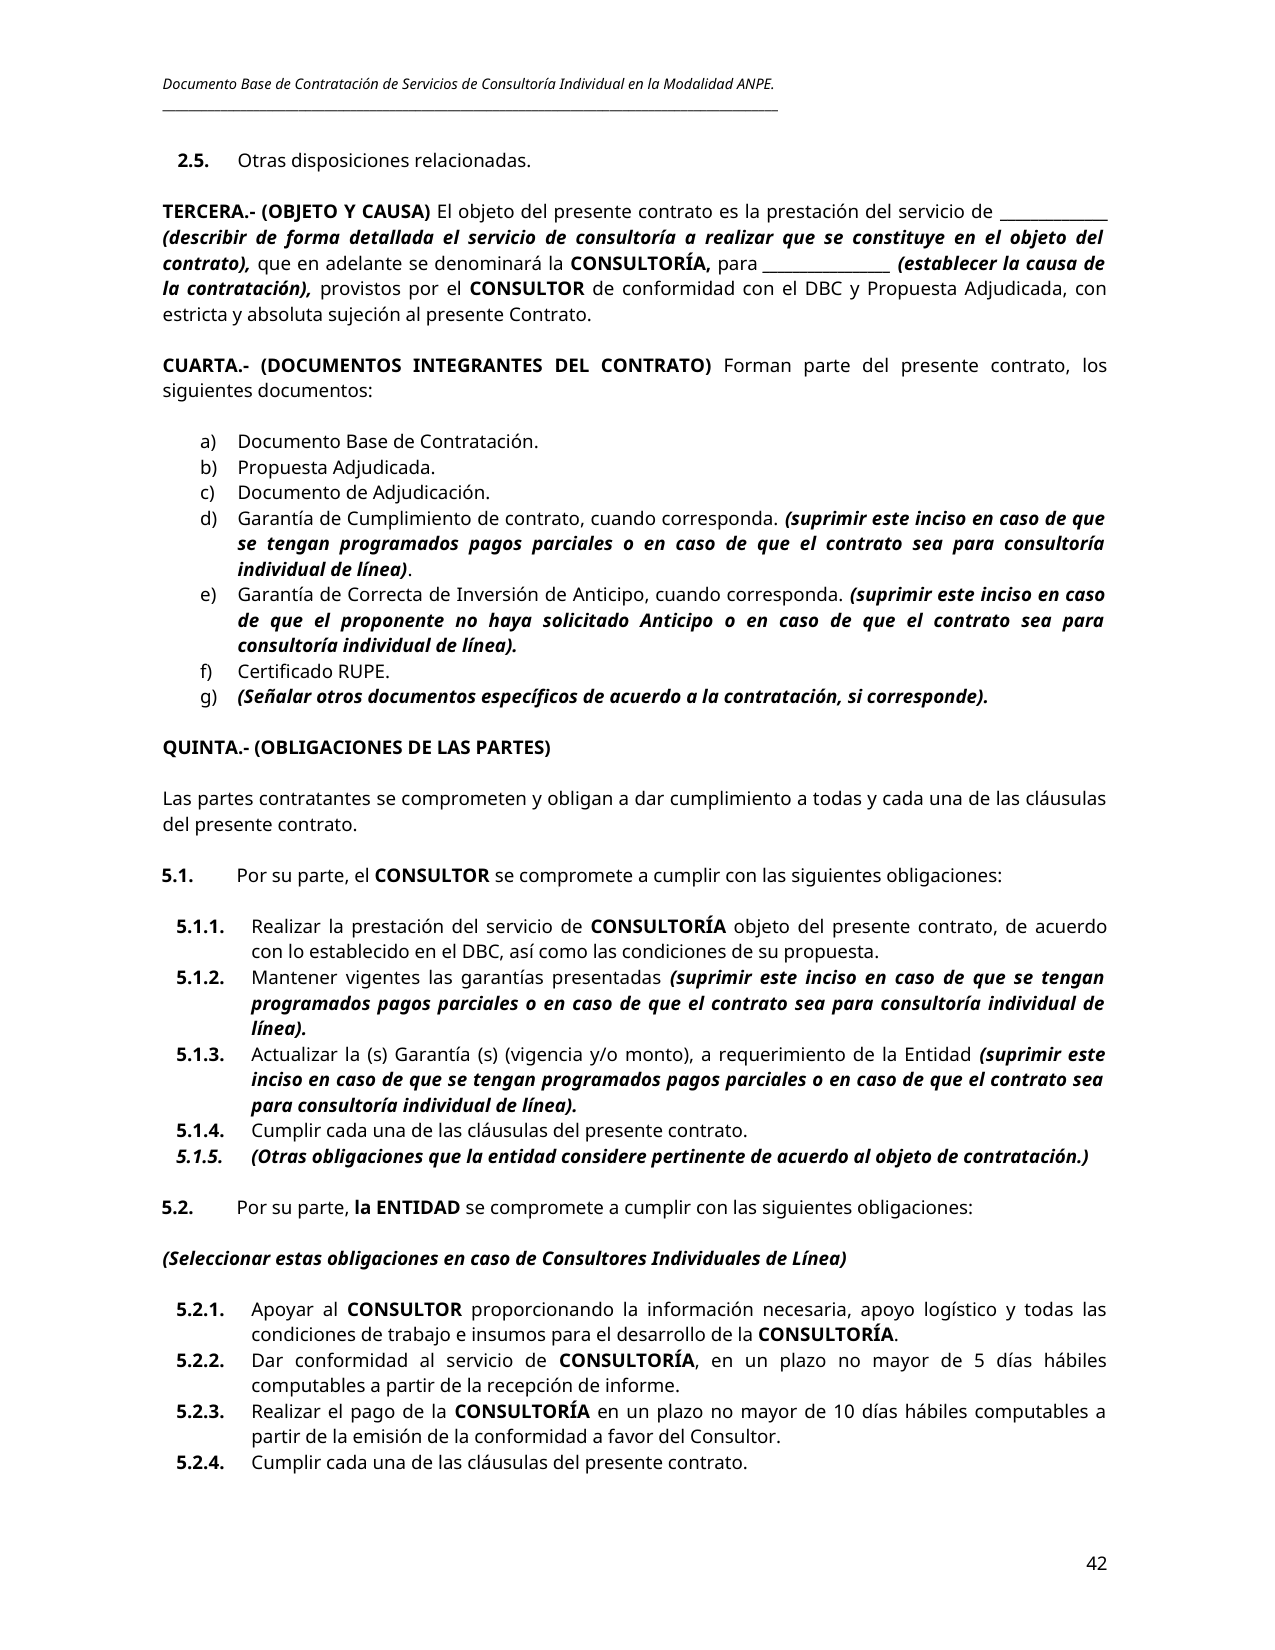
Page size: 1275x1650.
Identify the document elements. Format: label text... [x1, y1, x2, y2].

list Propuesta Adjudicada. [200, 454, 1107, 479]
list Mantener vigentes las garantías presentadas (suprimir este inciso en caso de que se tengan programados pagos parciales o en caso de que el contrato sea para consultoría individual de línea). [176, 964, 1107, 1041]
list (Otras obligaciones que la entidad considere pertinente de acuerdo al objeto de contratación.) [176, 1143, 1107, 1168]
list Otras disposiciones relacionadas. [177, 148, 1107, 173]
list (Señalar otros documentos específicos de acuerdo a la contratación, si corresponde). [200, 684, 1107, 709]
text TERCERA.- (OBJETO Y CAUSA) El objeto del presente contrato es la prestación del servicio de ______________ (describir de forma detallada el servicio de consultoría a realizar que se constituye en el objeto del contrato), que en adelante se denominará la CONSULTORÍA, para _________________ (establecer la causa de la contratación), provistos por el CONSULTOR de conformidad con el DBC y Propuesta Adjudicada, con estricta y absoluta sujeción al presente Contrato. [162, 199, 1107, 326]
list Certificado RUPE. [200, 658, 1107, 684]
text CUARTA.- (DOCUMENTOS INTEGRANTES DEL CONTRATO) Forman parte del presente contrato, los siguientes documentos: [162, 352, 1107, 403]
list Actualizar la (s) Garantía (s) (vigencia y/o monto), a requerimiento de la Entidad (suprimir este inciso en caso de que se tengan programados pagos parciales o en caso de que el contrato sea para consultoría individual de línea). [176, 1041, 1107, 1117]
list Realizar la prestación del servicio de CONSULTORÍA objeto del presente contrato, de acuerdo con lo establecido en el DBC, así como las condiciones de su propuesta. [176, 913, 1107, 964]
list Cumplir cada una de las cláusulas del presente contrato. [176, 1449, 1107, 1475]
list Documento de Adjudicación. [200, 479, 1107, 505]
text (Seleccionar estas obligaciones en caso de Consultores Individuales de Línea) [162, 1245, 1107, 1271]
list Por su parte, el CONSULTOR se compromete a cumplir con las siguientes obligaciones: [161, 862, 1107, 888]
list Apoyar al CONSULTOR proporcionando la información necesaria, apoyo logístico y todas las condiciones de trabajo e insumos para el desarrollo de la CONSULTORÍA. [176, 1296, 1107, 1347]
list Garantía de Correcta de Inversión de Anticipo, cuando corresponda. (suprimir este inciso en caso de que el proponente no haya solicitado Anticipo o en caso de que el contrato sea para consultoría individual de línea). [200, 582, 1107, 658]
list Por su parte, la ENTIDAD se compromete a cumplir con las siguientes obligaciones: [161, 1194, 1107, 1219]
text Las partes contratantes se comprometen y obligan a dar cumplimiento a todas y cada una de las cláusulas del presente contrato. [162, 786, 1107, 837]
list Documento Base de Contratación. [200, 428, 1107, 454]
list Garantía de Cumplimiento de contrato, cuando corresponda. (suprimir este inciso en caso de que se tengan programados pagos parciales o en caso de que el contrato sea para consultoría individual de línea). [200, 505, 1107, 582]
list Dar conformidad al servicio de CONSULTORÍA, en un plazo no mayor de 5 días hábiles computables a partir de la recepción de informe. [176, 1347, 1107, 1398]
list Realizar el pago de la CONSULTORÍA en un plazo no mayor de 10 días hábiles computables a partir de la emisión de la conformidad a favor del Consultor. [176, 1398, 1107, 1449]
text QUINTA.- (OBLIGACIONES DE LAS PARTES) [162, 735, 1107, 760]
list Cumplir cada una de las cláusulas del presente contrato. [176, 1117, 1107, 1143]
